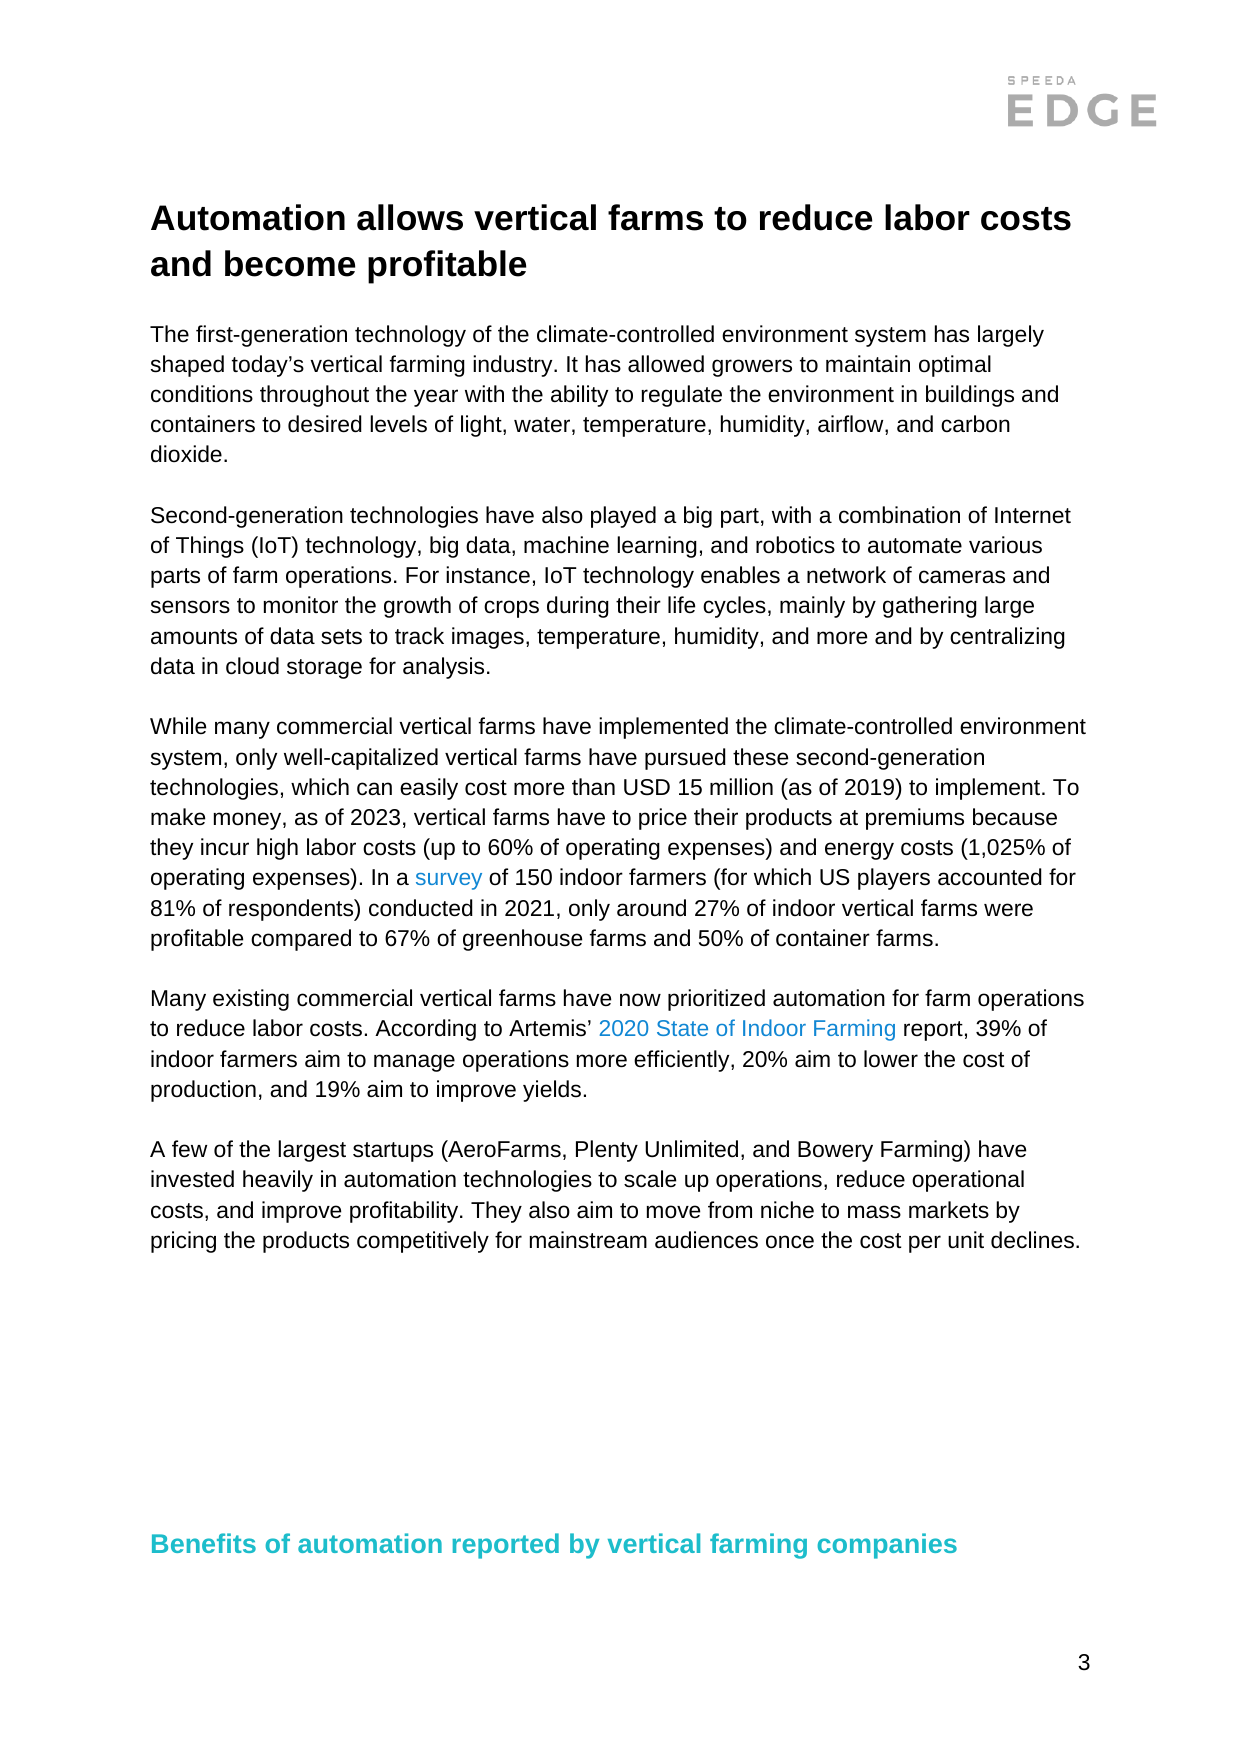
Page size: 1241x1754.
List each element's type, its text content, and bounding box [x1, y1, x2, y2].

text While many commercial vertical farms have implemented the climate-controlled environment system, only well-capitalized vertical farms have pursued these second-generation technologies, which can easily cost more than USD 15 million (as of 2019) to implement. To make money, as of 2023, vertical farms have to price their products at premiums because they incur high labor costs (up to 60% of operating expenses) and energy costs (1,025% of operating expenses). In a survey of 150 indoor farmers (for which US players accounted for 81% of respondents) conducted in 2021, only around 27% of indoor vertical farms were profitable compared to 67% of greenhouse farms and 50% of container farms. [150, 713, 1090, 951]
text A few of the largest startups (AeroFarms, Plenty Unlimited, and Bowery Farming) have invested heavily in automation technologies to scale up operations, reduce operational costs, and improve profitability. They also aim to move from niche to mass markets by pricing the products competitively for mainstream audiences once the cost per unit declines. [150, 1136, 1090, 1253]
text Many existing commercial vertical farms have now prioritized automation for farm operations to reduce labor costs. According to Artemis’ 2020 State of Indoor Farming report, 39% of indoor farmers aim to manage operations more efficiently, 20% aim to lower the cost of production, and 19% aim to improve yields. [150, 985, 1090, 1102]
text The first-generation technology of the climate-controlled environment system has largely shaped today’s vertical farming industry. It has allowed growers to maintain optimal conditions throughout the year with the ability to regulate the environment in buildings and containers to desired levels of light, water, temperature, humidity, airflow, and carbon dioxide. [150, 321, 1090, 468]
subtitle Benefits of automation reported by vertical farming companies [150, 1528, 1090, 1559]
picture [1006, 75, 1158, 128]
text Second-generation technologies have also played a big part, with a combination of Internet of Things (IoT) technology, big data, machine learning, and robotics to automate various parts of farm operations. For instance, IoT technology enables a network of cameras and sensors to monitor the growth of crops during their life cycles, mainly by gathering large amounts of data sets to track images, temperature, humidity, and more and by centralizing data in cloud storage for analysis. [150, 502, 1090, 679]
text Automation allows vertical farms to reduce labor costs and become profitable [150, 197, 1090, 284]
